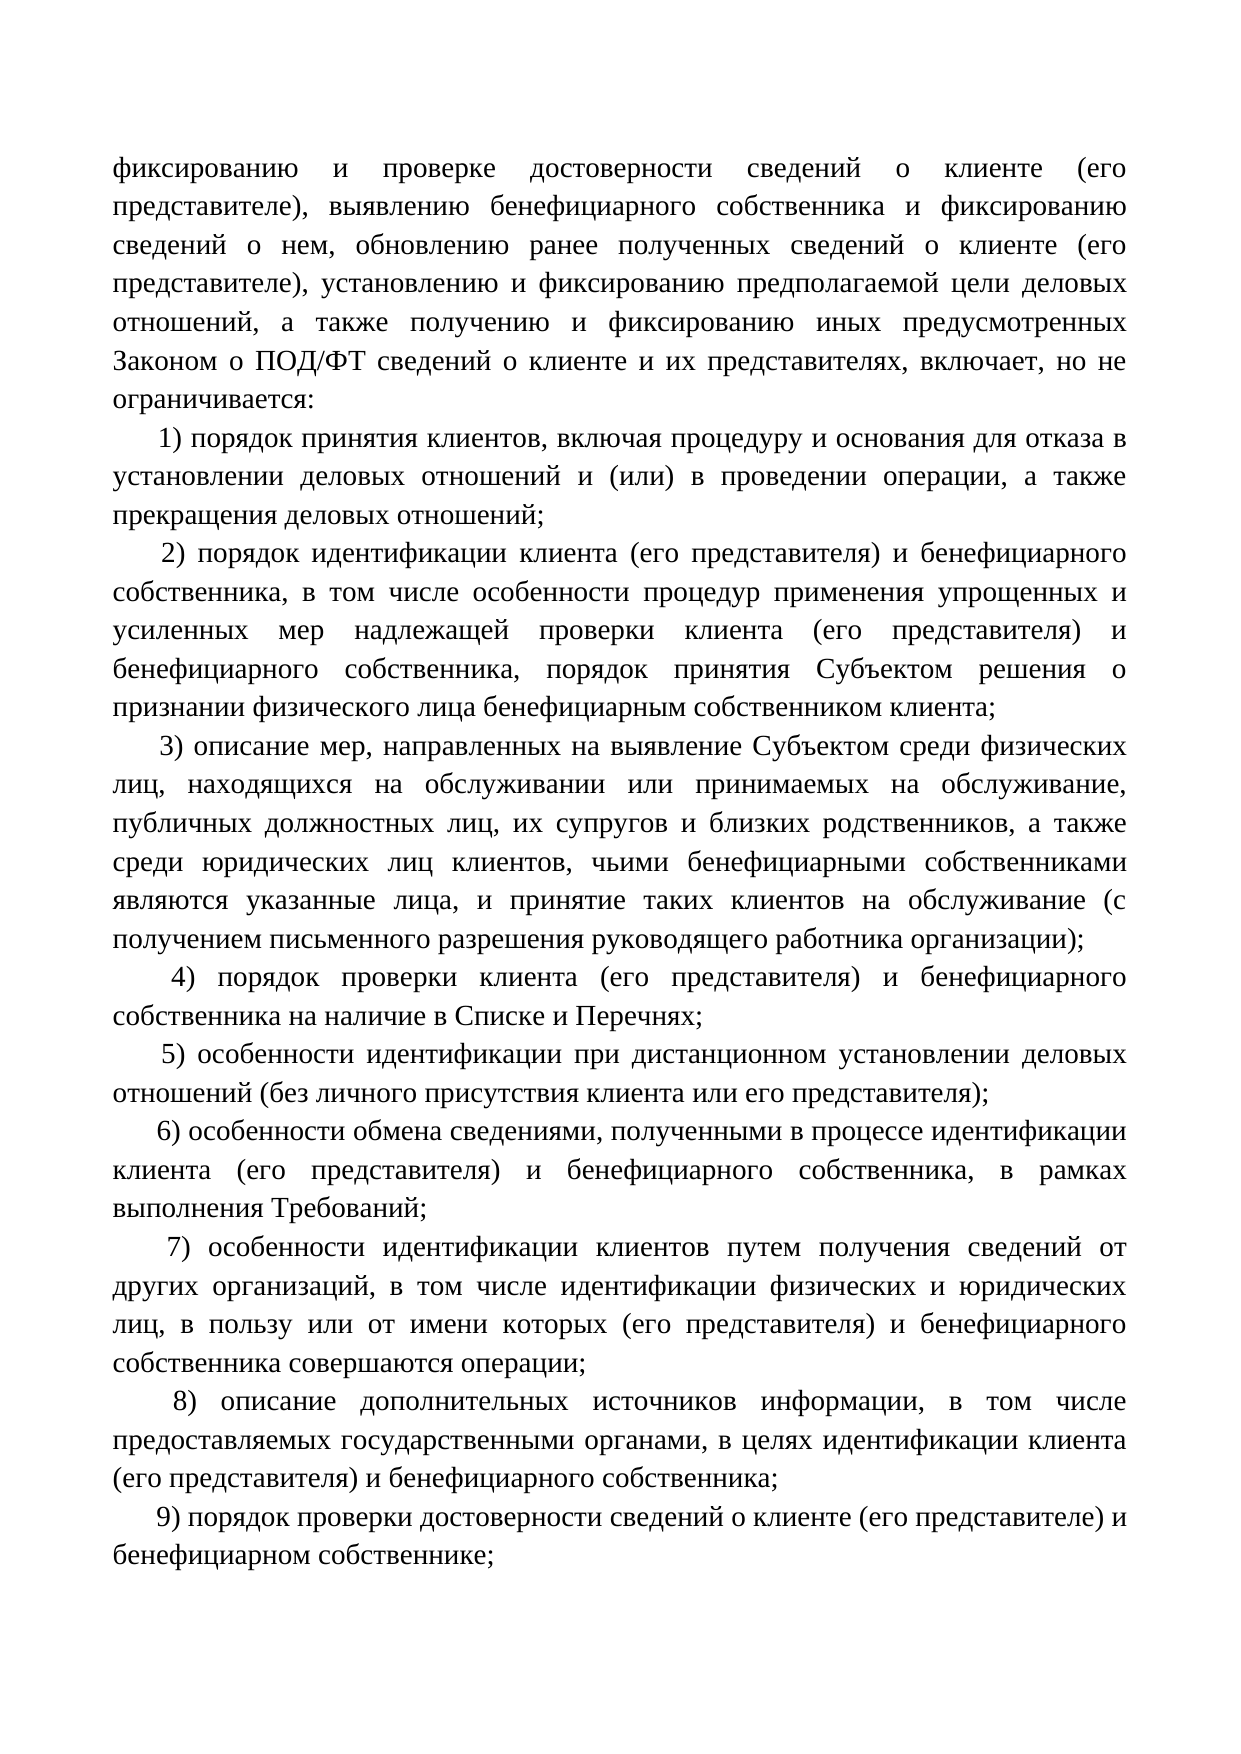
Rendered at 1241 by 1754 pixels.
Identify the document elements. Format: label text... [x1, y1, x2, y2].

text 6) особенности обмена сведениями, полученными в процессе идентификации клиента (его представителя) и бенефициарного собственника, в рамках выполнения Требований; [112, 1113, 1128, 1224]
text 2) порядок идентификации клиента (его представителя) и бенефициарного собственника, в том числе особенности процедур применения упрощенных и усиленных мер надлежащей проверки клиента (его представителя) и бенефициарного собственника, порядок принятия Субъектом решения о признании физического лица бенефициарным собственником клиента; [112, 535, 1128, 723]
text 1) порядок принятия клиентов, включая процедуру и основания для отказа в установлении деловых отношений и (или) в проведении операции, а также прекращения деловых отношений; [112, 420, 1128, 530]
text 3) описание мер, направленных на выявление Субъектом среди физических лиц, находящихся на обслуживании или принимаемых на обслуживание, публичных должностных лиц, их супругов и близких родственников, а также среди юридических лиц клиентов, чьими бенефициарными собственниками являются указанные лица, и принятие таких клиентов на обслуживание (с получением письменного разрешения руководящего работника организации); [112, 728, 1128, 954]
text 9) порядок проверки достоверности сведений о клиенте (его представителе) и бенефициарном собственнике; [112, 1499, 1128, 1571]
text 8) описание дополнительных источников информации, в том числе предоставляемых государственными органами, в целях идентификации клиента (его представителя) и бенефициарного собственника; [112, 1383, 1128, 1494]
text 5) особенности идентификации при дистанционном установлении деловых отношений (без личного присутствия клиента или его представителя); [112, 1036, 1128, 1108]
text 7) особенности идентификации клиентов путем получения сведений от других организаций, в том числе идентификации физических и юридических лиц, в пользу или от имени которых (его представителя) и бенефициарного собственника совершаются операции; [112, 1229, 1128, 1378]
text 4) порядок проверки клиента (его представителя) и бенефициарного собственника на наличие в Списке и Перечнях; [112, 959, 1128, 1031]
